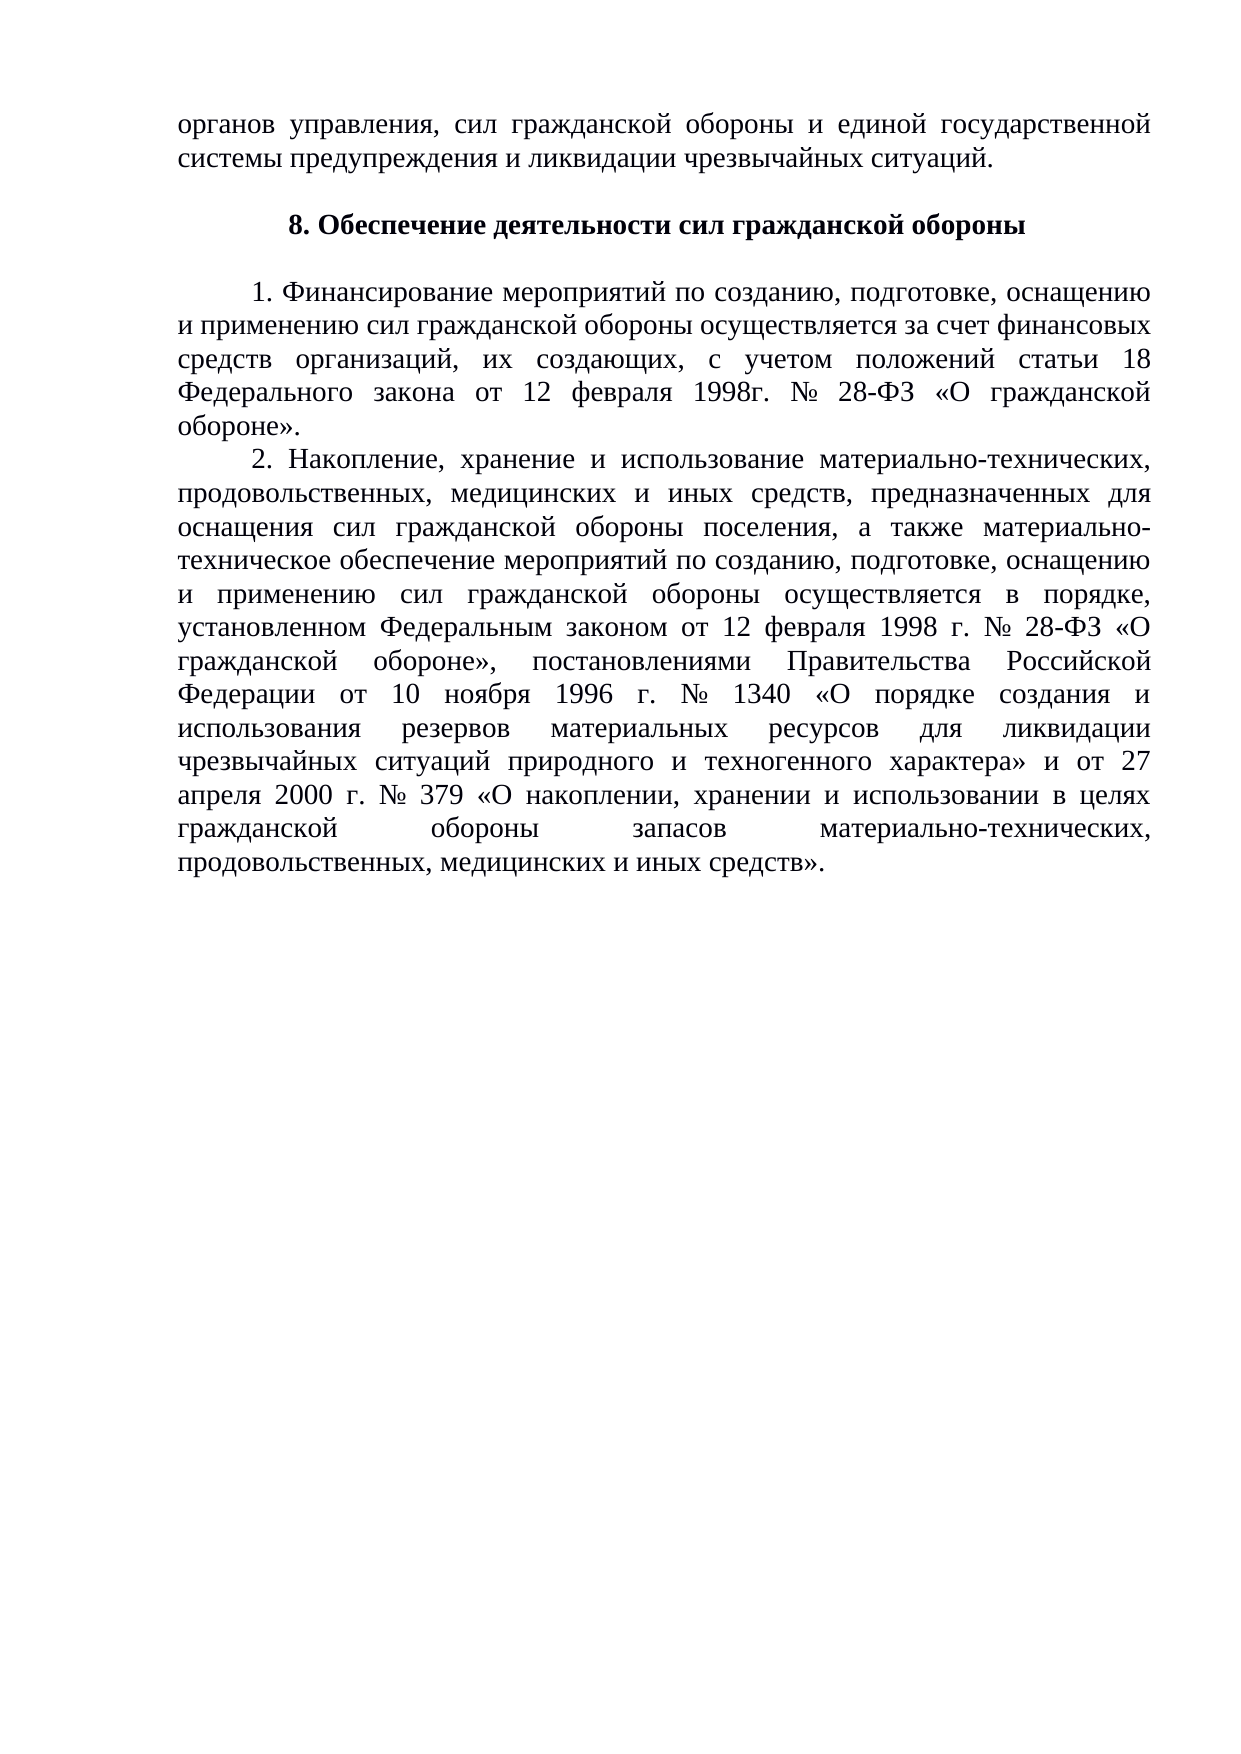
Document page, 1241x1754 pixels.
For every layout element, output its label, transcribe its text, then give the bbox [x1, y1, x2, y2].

text 1. Финансирование мероприятий по созданию, подготовке, оснащению и применению сил гражданской обороны осуществляется за счет финансовых средств организаций, их создающих, с учетом положений статьи 18 Федерального закона от 12 февраля 1998г. № 28-ФЗ «О гражданской обороне». [177, 274, 1152, 442]
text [177, 106, 1152, 173]
text 8. Обеспечение деятельности сил гражданской обороны [133, 207, 1181, 240]
text 2. Накопление, хранение и использование материально-технических, продовольственных, медицинских и иных средств, предназначенных для оснащения сил гражданской обороны поселения, а также материально-техническое обеспечение мероприятий по созданию, подготовке, оснащению и применению сил гражданской обороны осуществляется в порядке, установленном Федеральным законом от 12 февраля 1998 г. № 28-ФЗ «О гражданской обороне», постановлениями Правительства Российской Федерации от 10 ноября 1996 г. № 1340 «О порядке создания и использования резервов материальных ресурсов для ликвидации чрезвычайных ситуаций природного и техногенного характера» и от 27 апреля 2000 г. № 379 «О накоплении, хранении и использовании в целях гражданской обороны запасов материально-технических, продовольственных, медицинских и иных средств». [177, 442, 1152, 878]
